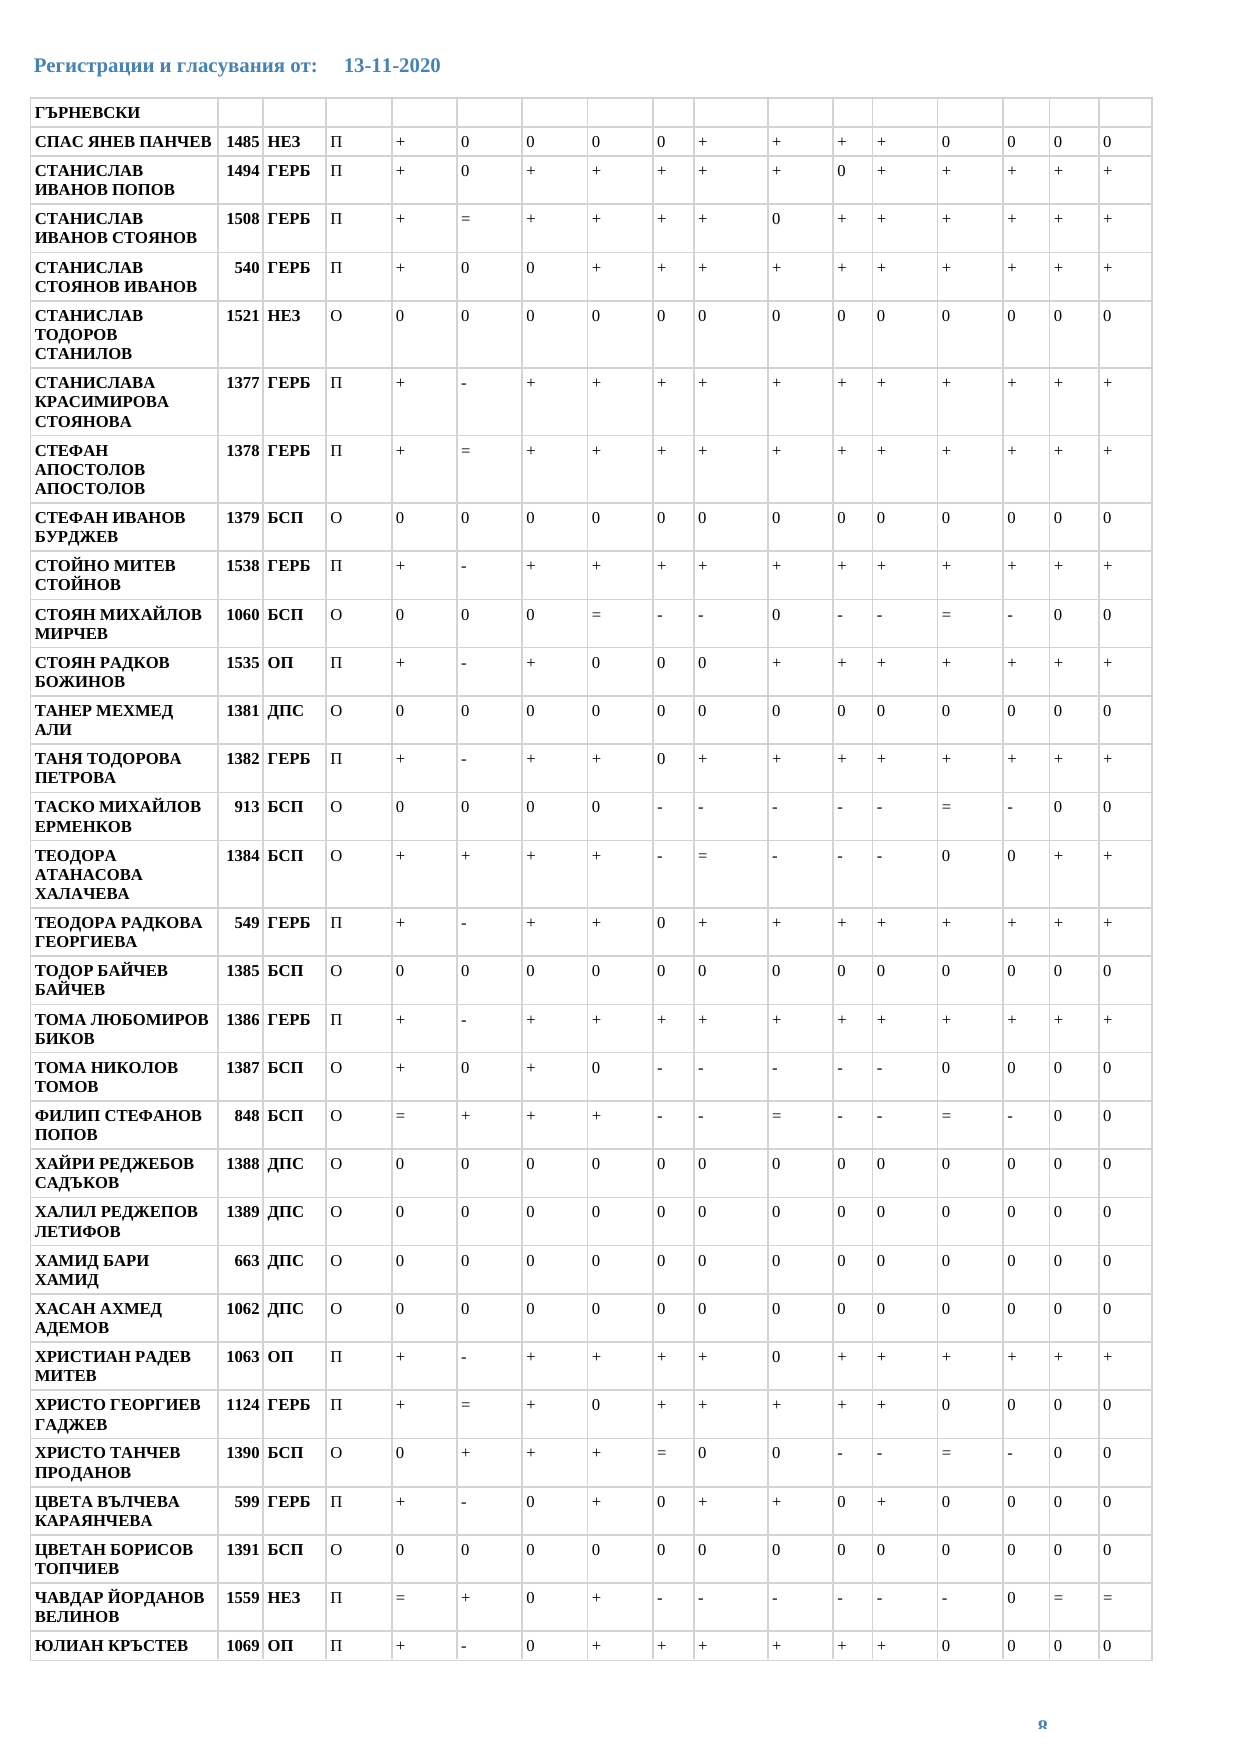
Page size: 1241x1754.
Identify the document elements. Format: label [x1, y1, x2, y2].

table_header [327, 552, 391, 599]
table_header [834, 1150, 872, 1197]
table_header [1004, 205, 1049, 252]
table_header [769, 99, 832, 126]
table_header [1050, 1150, 1098, 1197]
table_header [769, 1246, 832, 1293]
table_header [1050, 205, 1098, 252]
table_header [769, 697, 832, 743]
table_header [1050, 369, 1098, 435]
table_header [695, 1343, 767, 1389]
table_header [695, 1391, 767, 1438]
table_header [327, 504, 391, 550]
table_header [1004, 157, 1049, 203]
table_header [938, 793, 1002, 840]
table_header [695, 793, 767, 840]
table_header [458, 1439, 521, 1486]
table_header [873, 1053, 937, 1100]
table_header [1100, 99, 1151, 126]
table_header [695, 957, 767, 1004]
table_header [523, 1150, 587, 1197]
table_header [873, 1150, 937, 1197]
table_header [938, 697, 1002, 743]
table_header [938, 552, 1002, 599]
table_header [327, 1343, 391, 1389]
table_header [1050, 1053, 1098, 1100]
table_header [393, 648, 456, 695]
table_header [1050, 128, 1098, 155]
table_header [1004, 841, 1049, 907]
table_header [1100, 957, 1151, 1004]
table_header [873, 99, 937, 126]
table_header [523, 369, 587, 435]
table_header [654, 648, 693, 695]
table_header [873, 697, 937, 743]
table_header [1100, 1391, 1151, 1438]
table_header [588, 1150, 652, 1197]
table_header [769, 1005, 832, 1052]
table_header [588, 1198, 652, 1245]
table_header [873, 1488, 937, 1534]
table_header [588, 648, 652, 695]
table_header [327, 1391, 391, 1438]
table_header [834, 793, 872, 840]
table_header [393, 99, 456, 126]
table_header [523, 1295, 587, 1341]
table_header [834, 909, 872, 955]
table_header [458, 909, 521, 955]
table_header [588, 253, 652, 300]
table_header [769, 1150, 832, 1197]
table_header [1100, 1198, 1151, 1245]
table_header [523, 793, 587, 840]
table_header [834, 1391, 872, 1438]
table_header [588, 1439, 652, 1486]
table_header [1050, 1343, 1098, 1389]
table_header [938, 436, 1002, 502]
table_header [1100, 1295, 1151, 1341]
table_header [769, 552, 832, 599]
table_header [588, 552, 652, 599]
table_header [393, 841, 456, 907]
table_header [327, 957, 391, 1004]
table_header [588, 128, 652, 155]
table_header [458, 302, 521, 367]
table_header [1004, 1053, 1049, 1100]
table_header [938, 957, 1002, 1004]
table_header [873, 1391, 937, 1438]
table_header [654, 957, 693, 1004]
table_header [769, 1053, 832, 1100]
table_header [654, 1102, 693, 1148]
table_header [938, 1053, 1002, 1100]
table_header [769, 1391, 832, 1438]
table_header [834, 1295, 872, 1341]
table_header [695, 1584, 767, 1630]
table_header [393, 128, 456, 155]
table_header [393, 302, 456, 367]
table_header [769, 909, 832, 955]
table_header [393, 205, 456, 252]
table_header [458, 128, 521, 155]
table_header [458, 1246, 521, 1293]
table_header [588, 436, 652, 502]
table_header [1100, 600, 1151, 647]
table_header [1004, 253, 1049, 300]
table_header [1050, 1488, 1098, 1534]
table_header [327, 436, 391, 502]
table_header [695, 1102, 767, 1148]
table_header [834, 745, 872, 792]
table_header [695, 436, 767, 502]
table_header [769, 1584, 832, 1630]
table_header [523, 1391, 587, 1438]
table_header [523, 600, 587, 647]
table_header [1004, 1295, 1049, 1341]
table_header [1004, 1439, 1049, 1486]
table_header [695, 1053, 767, 1100]
table_header [327, 1488, 391, 1534]
table_header [769, 1536, 832, 1582]
table_header [938, 1295, 1002, 1341]
table_header [834, 128, 872, 155]
table_header [1004, 1488, 1049, 1534]
table_header [654, 793, 693, 840]
table_header [873, 1246, 937, 1293]
table_header [523, 253, 587, 300]
table_header [834, 697, 872, 743]
table_header [769, 1488, 832, 1534]
table_header [834, 1584, 872, 1630]
table_header [393, 1053, 456, 1100]
table_header [523, 157, 587, 203]
table_header [834, 1343, 872, 1389]
table_header [393, 1246, 456, 1293]
table_header [1050, 957, 1098, 1004]
table_header [873, 1439, 937, 1486]
table_header [523, 99, 587, 126]
table_header [393, 697, 456, 743]
table_header [523, 909, 587, 955]
table_header [654, 253, 693, 300]
table_header [458, 793, 521, 840]
table_header [523, 1343, 587, 1389]
table_header [654, 1053, 693, 1100]
table_header [327, 205, 391, 252]
table_header [458, 697, 521, 743]
table_header [769, 1439, 832, 1486]
table_header [1100, 1343, 1151, 1389]
table_header [1004, 1150, 1049, 1197]
table_header [523, 1198, 587, 1245]
table_header [769, 128, 832, 155]
table_header [393, 957, 456, 1004]
table_header [588, 1246, 652, 1293]
table_header [523, 745, 587, 792]
table_header [327, 1536, 391, 1582]
table_header [458, 1102, 521, 1148]
table_header [873, 205, 937, 252]
table_header [834, 436, 872, 502]
table_header [588, 600, 652, 647]
table_header [588, 1584, 652, 1630]
table_header [695, 841, 767, 907]
table_header [654, 1246, 693, 1293]
table_header [1004, 697, 1049, 743]
table_header [834, 1005, 872, 1052]
table_header [523, 1005, 587, 1052]
table_header [1100, 1536, 1151, 1582]
table_header [327, 157, 391, 203]
table_header [588, 157, 652, 203]
table_header [873, 436, 937, 502]
table_header [654, 157, 693, 203]
table_header [458, 957, 521, 1004]
table_header [588, 793, 652, 840]
table_header [873, 841, 937, 907]
table_header [1004, 1198, 1049, 1245]
table_header [327, 909, 391, 955]
table_header [695, 128, 767, 155]
table_header [458, 369, 521, 435]
table_header [769, 1198, 832, 1245]
table_header [695, 504, 767, 550]
table_header [458, 504, 521, 550]
table_header [458, 1005, 521, 1052]
table_header [1004, 552, 1049, 599]
table_header [523, 1102, 587, 1148]
table_header [695, 1439, 767, 1486]
table_header [695, 369, 767, 435]
table_header [1004, 436, 1049, 502]
table_header [393, 1005, 456, 1052]
table_header [938, 841, 1002, 907]
table_header [834, 504, 872, 550]
table_header [1004, 369, 1049, 435]
table_header [327, 1150, 391, 1197]
table_header [1004, 648, 1049, 695]
table_header [327, 1005, 391, 1052]
table_header [1050, 302, 1098, 367]
table_header [458, 1488, 521, 1534]
table_header [834, 99, 872, 126]
table_header [1004, 1005, 1049, 1052]
table_header [1050, 436, 1098, 502]
table_header [1050, 697, 1098, 743]
table_header [393, 745, 456, 792]
table_header [1004, 1246, 1049, 1293]
table_header [938, 253, 1002, 300]
table_header [327, 648, 391, 695]
table_header [654, 1536, 693, 1582]
table_header [834, 1053, 872, 1100]
table_header [1100, 302, 1151, 367]
table_header [834, 205, 872, 252]
table_header [1050, 841, 1098, 907]
table_header [938, 1343, 1002, 1389]
table_header [523, 504, 587, 550]
table_header [523, 1053, 587, 1100]
table_header [588, 909, 652, 955]
table_header [458, 436, 521, 502]
table_header [834, 1198, 872, 1245]
table_header [1100, 157, 1151, 203]
table_header [654, 1439, 693, 1486]
table_header [588, 369, 652, 435]
table_header [654, 205, 693, 252]
table_header [769, 504, 832, 550]
table_header [458, 157, 521, 203]
table_header [873, 552, 937, 599]
table_header [938, 1246, 1002, 1293]
table_header [769, 793, 832, 840]
table_header [1100, 841, 1151, 907]
table_header [873, 1536, 937, 1582]
table_header [1004, 1343, 1049, 1389]
table_header [327, 369, 391, 435]
table_header [588, 1343, 652, 1389]
table_header [1100, 793, 1151, 840]
table_header [873, 504, 937, 550]
table_header [695, 253, 767, 300]
table_header [873, 1102, 937, 1148]
table_header [769, 157, 832, 203]
table_header [588, 1102, 652, 1148]
table_header [523, 648, 587, 695]
table_header [1050, 1391, 1098, 1438]
table_header [1004, 909, 1049, 955]
table_header [834, 1488, 872, 1534]
table_header [654, 909, 693, 955]
table_header [1050, 1102, 1098, 1148]
table_header [1004, 1536, 1049, 1582]
table_header [523, 841, 587, 907]
table_header [458, 99, 521, 126]
table_header [458, 648, 521, 695]
table_header [834, 302, 872, 367]
table_header [31, 1632, 1151, 1660]
table_header [695, 697, 767, 743]
table_header [327, 697, 391, 743]
table_header [654, 745, 693, 792]
table_header [654, 369, 693, 435]
table_header [695, 99, 767, 126]
table_header [588, 302, 652, 367]
table_header [327, 1246, 391, 1293]
table_header [1100, 1439, 1151, 1486]
table_header [769, 1343, 832, 1389]
table_header [873, 648, 937, 695]
table_header [393, 793, 456, 840]
table_header [938, 909, 1002, 955]
table_header [1100, 1102, 1151, 1148]
table_header [458, 1584, 521, 1630]
table_header [769, 302, 832, 367]
table_header [523, 697, 587, 743]
table_header [873, 253, 937, 300]
table_header [1004, 302, 1049, 367]
table_header [393, 1295, 456, 1341]
table_header [1100, 128, 1151, 155]
table_header [523, 957, 587, 1004]
table_header [1100, 1488, 1151, 1534]
table_header [654, 99, 693, 126]
table_header [834, 1102, 872, 1148]
table_header [393, 504, 456, 550]
table_header [1100, 1584, 1151, 1630]
table_header [1050, 1295, 1098, 1341]
table_header [834, 841, 872, 907]
table_header [769, 1295, 832, 1341]
table_header [654, 1150, 693, 1197]
table_header [873, 1295, 937, 1341]
table_header [1050, 157, 1098, 203]
table_header [654, 302, 693, 367]
table_header [393, 1150, 456, 1197]
table_header [654, 1488, 693, 1534]
table_header [458, 1053, 521, 1100]
table_header [393, 157, 456, 203]
table_header [834, 253, 872, 300]
table_header [695, 1246, 767, 1293]
table_header [1100, 1005, 1151, 1052]
table_header [327, 1439, 391, 1486]
table_header [1004, 1102, 1049, 1148]
table_header [458, 745, 521, 792]
table_header [393, 1102, 456, 1148]
table_header [458, 841, 521, 907]
table_header [654, 552, 693, 599]
table_header [1050, 1005, 1098, 1052]
table_header [695, 1536, 767, 1582]
table_header [873, 909, 937, 955]
table_header [938, 157, 1002, 203]
table_header [393, 552, 456, 599]
table_header [327, 1295, 391, 1341]
table_header [1153, 97, 1166, 1661]
table_header [523, 552, 587, 599]
table_header [1004, 745, 1049, 792]
table_header [834, 600, 872, 647]
table_header [458, 1295, 521, 1341]
table_header [654, 1198, 693, 1245]
table_header [588, 745, 652, 792]
table_header [458, 205, 521, 252]
table_header [1050, 99, 1098, 126]
table_header [458, 253, 521, 300]
table_header [938, 504, 1002, 550]
table_header [327, 793, 391, 840]
table_header [1004, 600, 1049, 647]
table_header [588, 1536, 652, 1582]
table_header [393, 436, 456, 502]
table_header [1050, 1536, 1098, 1582]
table_header [769, 957, 832, 1004]
table_header [1050, 504, 1098, 550]
table_header [523, 1488, 587, 1534]
table_header [695, 157, 767, 203]
table_header [458, 600, 521, 647]
table_header [938, 1198, 1002, 1245]
table_header [654, 697, 693, 743]
table_header [769, 1102, 832, 1148]
table_header [695, 205, 767, 252]
table_header [327, 745, 391, 792]
table_header [834, 157, 872, 203]
table_header [1100, 1053, 1151, 1100]
table_header [458, 1536, 521, 1582]
table_header [458, 1150, 521, 1197]
table_header [523, 1536, 587, 1582]
table_header [654, 1343, 693, 1389]
table_header [873, 1343, 937, 1389]
table_header [393, 600, 456, 647]
table_header [523, 1584, 587, 1630]
table_header [938, 1005, 1002, 1052]
table_header [1050, 552, 1098, 599]
table_header [327, 1198, 391, 1245]
table_header [588, 957, 652, 1004]
table_header [938, 1584, 1002, 1630]
table_header [1004, 504, 1049, 550]
table_header [327, 253, 391, 300]
table_header [873, 369, 937, 435]
table_header [588, 504, 652, 550]
table_header [393, 1343, 456, 1389]
table_header [938, 369, 1002, 435]
table_header [1050, 745, 1098, 792]
table_header [393, 909, 456, 955]
table_header [393, 1584, 456, 1630]
table_header [393, 369, 456, 435]
table_header [938, 99, 1002, 126]
table_header [654, 504, 693, 550]
table_header [588, 1488, 652, 1534]
table_header [654, 128, 693, 155]
table_header [938, 745, 1002, 792]
table_header [588, 841, 652, 907]
table_header [1100, 436, 1151, 502]
table_header [654, 1005, 693, 1052]
table_header [1004, 1391, 1049, 1438]
table_header [834, 1439, 872, 1486]
table_header [1050, 909, 1098, 955]
table_header [873, 957, 937, 1004]
table_header [654, 1391, 693, 1438]
table_header [769, 205, 832, 252]
table_header [1004, 99, 1049, 126]
table_header [873, 600, 937, 647]
table_header [393, 1391, 456, 1438]
table_header [695, 648, 767, 695]
table_header [938, 205, 1002, 252]
table_header [1100, 697, 1151, 743]
table_header [1050, 253, 1098, 300]
table_header [327, 302, 391, 367]
table_header [1100, 504, 1151, 550]
table_header [1100, 552, 1151, 599]
table_header [1050, 1584, 1098, 1630]
table_header [1100, 253, 1151, 300]
table_header [938, 648, 1002, 695]
table_header [769, 648, 832, 695]
table_header [769, 841, 832, 907]
table_header [873, 793, 937, 840]
table_header [327, 1102, 391, 1148]
table_header [1100, 648, 1151, 695]
table_header [769, 253, 832, 300]
table_header [588, 1053, 652, 1100]
table_header [695, 302, 767, 367]
table_header [834, 369, 872, 435]
table_header [938, 1488, 1002, 1534]
table_header [834, 648, 872, 695]
table_header [695, 1488, 767, 1534]
table_header [1100, 1150, 1151, 1197]
table_header [834, 1246, 872, 1293]
table_header [327, 600, 391, 647]
table_header [1004, 793, 1049, 840]
table_header [695, 1150, 767, 1197]
table_header [654, 600, 693, 647]
table_header [1050, 600, 1098, 647]
table_header [393, 1536, 456, 1582]
table_header [1050, 1439, 1098, 1486]
table_header [938, 128, 1002, 155]
table_header [938, 1102, 1002, 1148]
table_header [695, 909, 767, 955]
table_header [654, 841, 693, 907]
table_header [1004, 1584, 1049, 1630]
table_header [695, 1005, 767, 1052]
table_header [769, 369, 832, 435]
table_header [458, 1343, 521, 1389]
table_header [1050, 1246, 1098, 1293]
table_header [1100, 1246, 1151, 1293]
table_header [588, 1295, 652, 1341]
table_header [654, 436, 693, 502]
table_header [873, 128, 937, 155]
table_header [458, 552, 521, 599]
table_header [588, 99, 652, 126]
table_header [1004, 957, 1049, 1004]
table_header [1100, 369, 1151, 435]
table_header [695, 745, 767, 792]
table_header [695, 600, 767, 647]
table_header [873, 1198, 937, 1245]
table_header [1004, 128, 1049, 155]
table_header [654, 1295, 693, 1341]
table_header [873, 157, 937, 203]
table_header [588, 697, 652, 743]
table_header [523, 1439, 587, 1486]
table_header [938, 302, 1002, 367]
table_header [769, 436, 832, 502]
table_header [873, 302, 937, 367]
table_header [327, 128, 391, 155]
table_header [393, 1198, 456, 1245]
table_header [523, 302, 587, 367]
table_header [1050, 1198, 1098, 1245]
table_header [873, 1005, 937, 1052]
table_header [1050, 793, 1098, 840]
table_header [695, 1198, 767, 1245]
table_header [588, 205, 652, 252]
table_header [834, 1536, 872, 1582]
table_header [1100, 205, 1151, 252]
table_header [458, 1198, 521, 1245]
table_header [873, 745, 937, 792]
table_header [523, 436, 587, 502]
table_header [327, 1584, 391, 1630]
table_header [654, 1584, 693, 1630]
table_header [458, 1391, 521, 1438]
table_header [834, 552, 872, 599]
table_header [393, 253, 456, 300]
table_header [695, 1295, 767, 1341]
table_header [327, 99, 391, 126]
table_header [938, 1391, 1002, 1438]
table_header [769, 745, 832, 792]
table_header [695, 552, 767, 599]
table_header [834, 957, 872, 1004]
table_header [523, 128, 587, 155]
table_header [1100, 909, 1151, 955]
table_header [327, 841, 391, 907]
table_header [523, 1246, 587, 1293]
table_header [938, 1439, 1002, 1486]
table_header [769, 600, 832, 647]
table_header [588, 1391, 652, 1438]
table_header [393, 1488, 456, 1534]
table_header [523, 205, 587, 252]
table_header [938, 1150, 1002, 1197]
table_header [938, 600, 1002, 647]
table_header [938, 1536, 1002, 1582]
table_header [588, 1005, 652, 1052]
table_header [327, 1053, 391, 1100]
table_header [393, 1439, 456, 1486]
table_header [873, 1584, 937, 1630]
table_header [1050, 648, 1098, 695]
table_header [1100, 745, 1151, 792]
